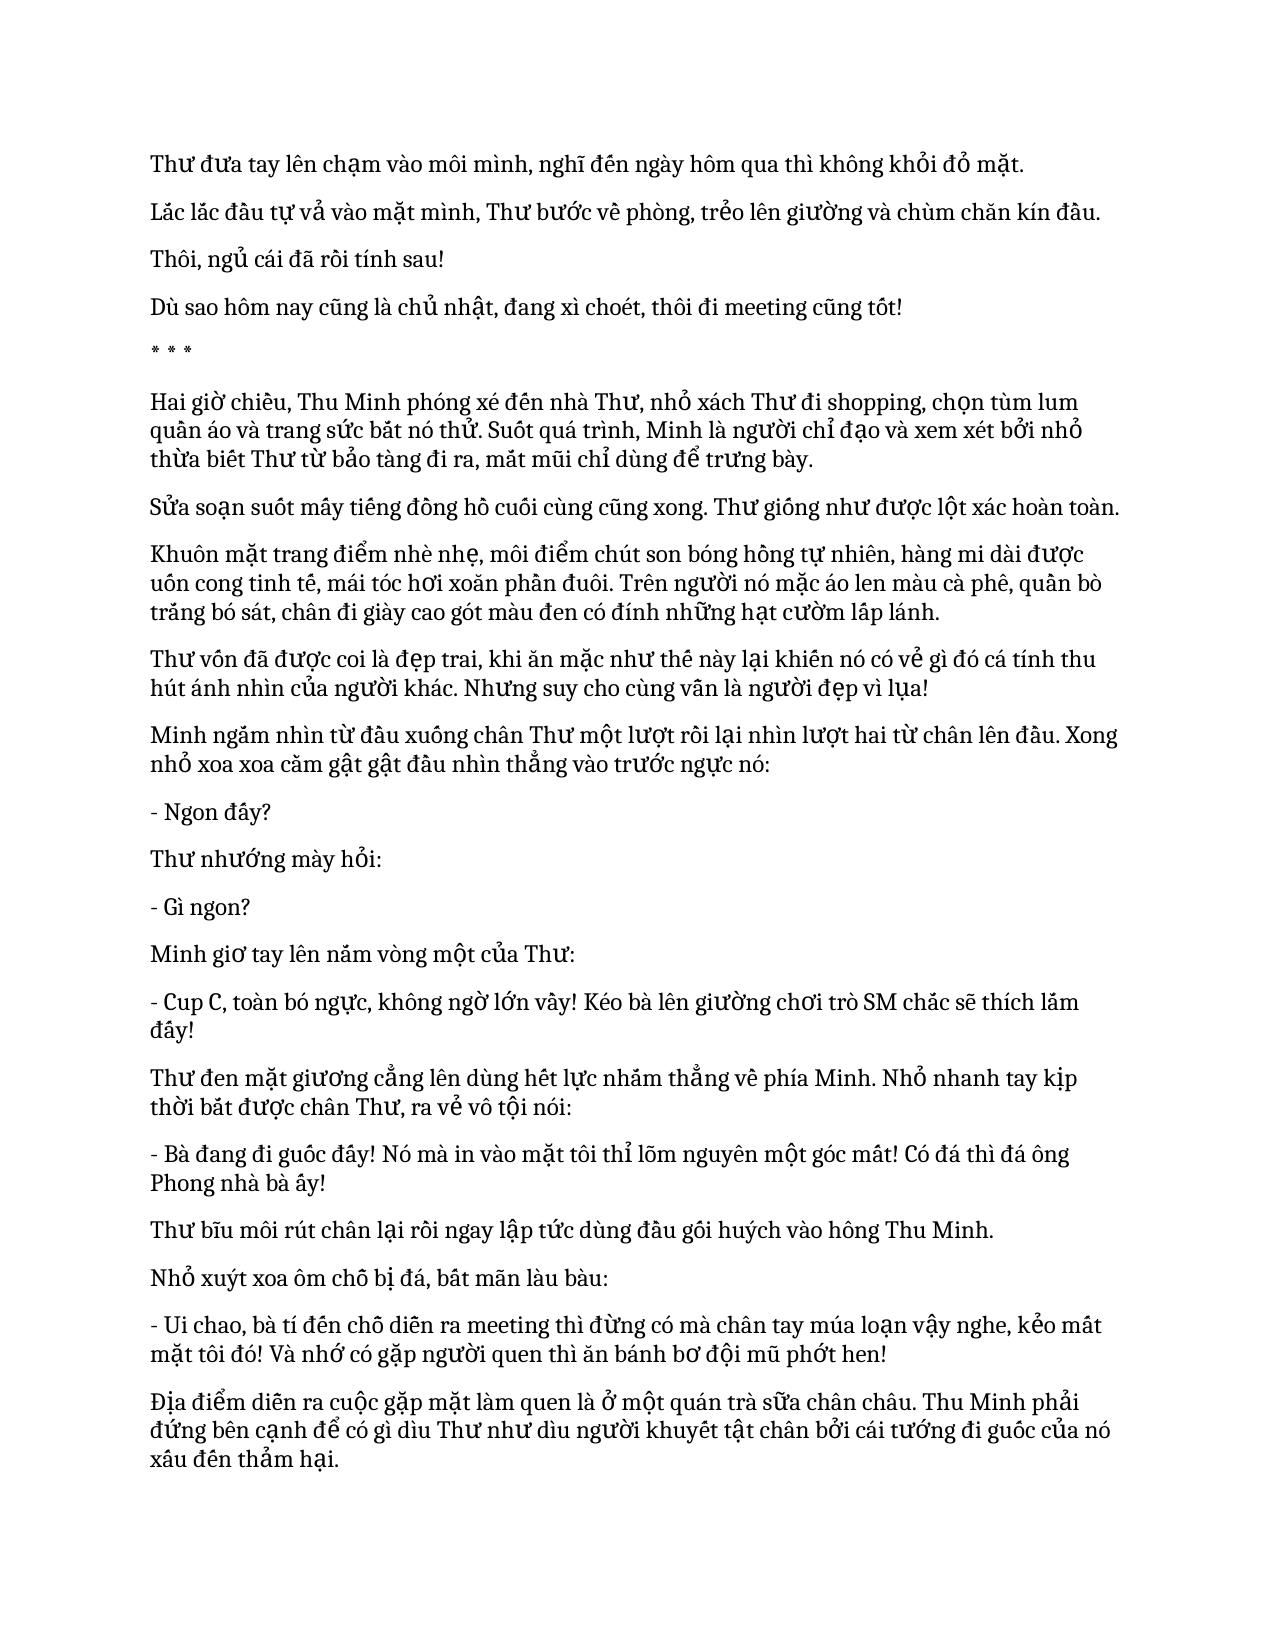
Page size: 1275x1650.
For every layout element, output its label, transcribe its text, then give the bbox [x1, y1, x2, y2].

text Lắc lắc đầu tự vả vào mặt mình, Thư bước về phòng, trẻo lên giường và chùm chăn kín đầu. [150, 197, 1125, 226]
text Thư đưa tay lên chạm vào môi mình, nghĩ đến ngày hôm qua thì không khỏi đỏ mặt. [150, 150, 1125, 179]
text Minh ngắm nhìn từ đầu xuống chân Thư một lượt rồi lại nhìn lượt hai từ chân lên đầu. Xong nhỏ xoa xoa cằm gật gật đầu nhìn thẳng vào trước ngực nó: [150, 721, 1125, 779]
text Hai giờ chiều, Thu Minh phóng xé đến nhà Thư, nhỏ xách Thư đi shopping, chọn tùm lum quần áo và trang sức bắt nó thử. Suốt quá trình, Minh là người chỉ đạo và xem xét bởi nhỏ thừa biết Thư từ bảo tàng đi ra, mắt mũi chỉ dùng để trưng bày. [150, 387, 1125, 474]
text Địa điểm diễn ra cuộc gặp mặt làm quen là ở một quán trà sữa chân châu. Thu Minh phải đứng bên cạnh để có gì dìu Thư như dìu người khuyết tật chân bởi cái tướng đi guốc của nó xấu đến thảm hại. [150, 1387, 1125, 1474]
text Thư bĩu môi rút chân lại rồi ngay lập tức dùng đầu gối huých vào hông Thu Minh. [150, 1216, 1125, 1245]
text Sửa soạn suốt mấy tiếng đồng hồ cuối cùng cũng xong. Thư giống như được lột xác hoàn toàn. [150, 492, 1125, 521]
text - Ui chao, bà tí đến chỗ diễn ra meeting thì đừng có mà chân tay múa loạn vậy nghe, kẻo mất mặt tôi đó! Và nhớ có gặp người quen thì ăn bánh bơ đội mũ phớt hen! [150, 1311, 1125, 1369]
text Dù sao hôm nay cũng là chủ nhật, đang xì choét, thôi đi meeting cũng tốt! [150, 292, 1125, 321]
text Khuôn mặt trang điểm nhè nhẹ, môi điểm chút son bóng hồng tự nhiên, hàng mi dài được uốn cong tinh tế, mái tóc hơi xoăn phần đuôi. Trên người nó mặc áo len màu cà phê, quần bò trắng bó sát, chân đi giày cao gót màu đen có đính những hạt cườm lấp lánh. [150, 540, 1125, 626]
text * * * [150, 340, 1125, 369]
text Nhỏ xuýt xoa ôm chỗ bị đá, bất mãn làu bàu: [150, 1264, 1125, 1292]
text Thư vốn đã được coi là đẹp trai, khi ăn mặc như thế này lại khiến nó có vẻ gì đó cá tính thu hút ánh nhìn của người khác. Nhưng suy cho cùng vẫn là người đẹp vì lụa! [150, 645, 1125, 702]
text - Bà đang đi guốc đấy! Nó mà in vào mặt tôi thỉ lõm nguyên một góc mất! Có đá thì đá ông Phong nhà bà ấy! [150, 1140, 1125, 1197]
text Thôi, ngủ cái đã rồi tính sau! [150, 245, 1125, 274]
text Thư nhướng mày hỏi: [150, 845, 1125, 874]
text - Ngon đấy? [150, 797, 1125, 826]
text - Gì ngon? [150, 892, 1125, 921]
text Minh giơ tay lên nắm vòng một của Thư: [150, 940, 1125, 969]
text - Cup C, toàn bó ngực, không ngờ lớn vầy! Kéo bà lên giường chơi trò SM chắc sẽ thích lắm đấy! [150, 987, 1125, 1045]
text Thư đen mặt giương cẳng lên dùng hết lực nhắm thẳng về phía Minh. Nhỏ nhanh tay kịp thời bắt được chân Thư, ra vẻ vô tội nói: [150, 1064, 1125, 1121]
